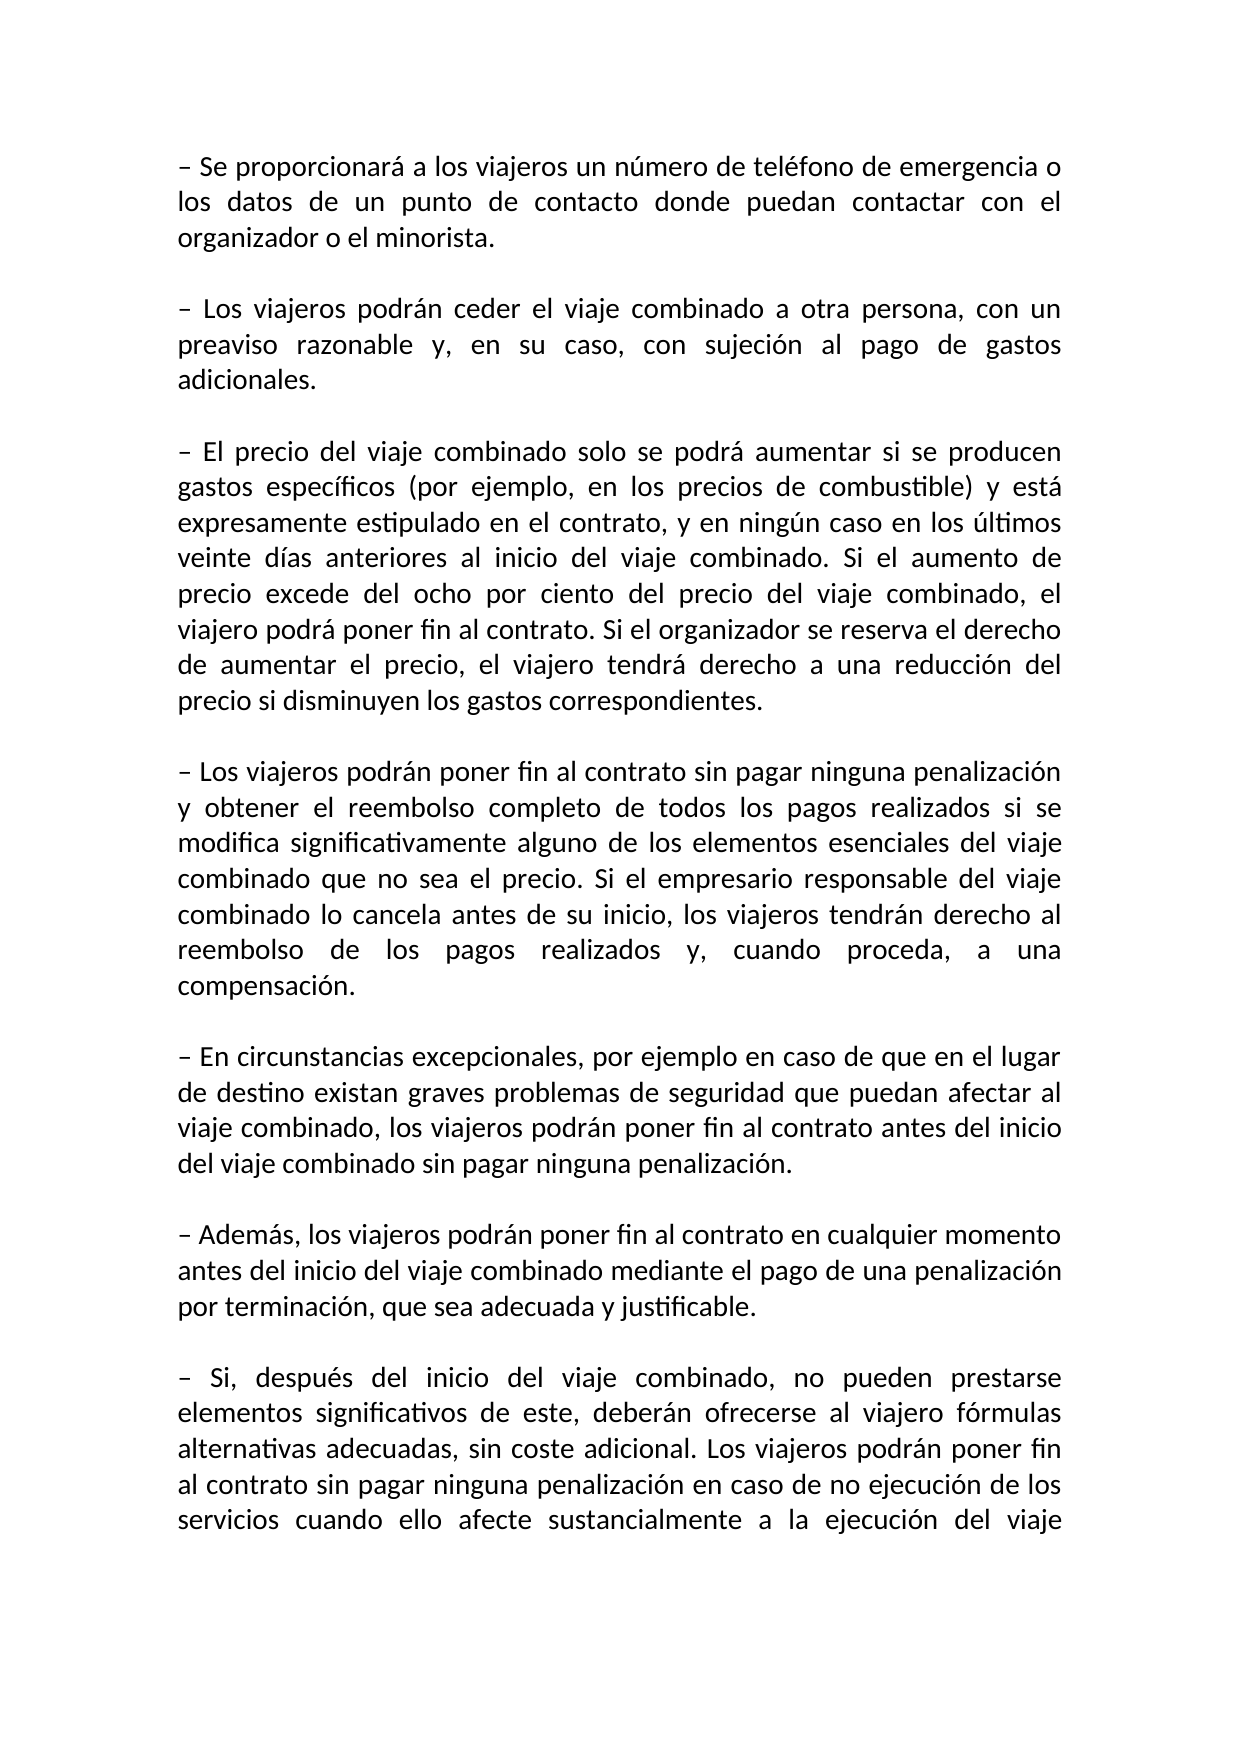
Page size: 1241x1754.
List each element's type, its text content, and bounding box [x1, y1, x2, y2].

text – Además, los viajeros podrán poner fin al contrato en cualquier momento antes del inicio del viaje combinado mediante el pago de una penalización por terminación, que sea adecuada y justificable. [177, 1216, 1063, 1323]
text – El precio del viaje combinado solo se podrá aumentar si se producen gastos específicos (por ejemplo, en los precios de combustible) y está expresamente estipulado en el contrato, y en ningún caso en los últimos veinte días anteriores al inicio del viaje combinado. Si el aumento de precio excede del ocho por ciento del precio del viaje combinado, el viajero podrá poner fin al contrato. Si el organizador se reserva el derecho de aumentar el precio, el viajero tendrá derecho a una reducción del precio si disminuyen los gastos correspondientes. [177, 433, 1063, 718]
text – Se proporcionará a los viajeros un número de teléfono de emergencia o los datos de un punto de contacto donde puedan contactar con el organizador o el minorista. [177, 148, 1063, 254]
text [177, 1359, 1063, 1537]
text – Los viajeros podrán poner fin al contrato sin pagar ninguna penalización y obtener el reembolso completo de todos los pagos realizados si se modifica significativamente alguno de los elementos esenciales del viaje combinado que no sea el precio. Si el empresario responsable del viaje combinado lo cancela antes de su inicio, los viajeros tendrán derecho al reembolso de los pagos realizados y, cuando proceda, a una compensación. [177, 753, 1063, 1003]
text – En circunstancias excepcionales, por ejemplo en caso de que en el lugar de destino existan graves problemas de seguridad que puedan afectar al viaje combinado, los viajeros podrán poner fin al contrato antes del inicio del viaje combinado sin pagar ninguna penalización. [177, 1038, 1063, 1181]
text – Los viajeros podrán ceder el viaje combinado a otra persona, con un preaviso razonable y, en su caso, con sujeción al pago de gastos adicionales. [177, 290, 1063, 397]
